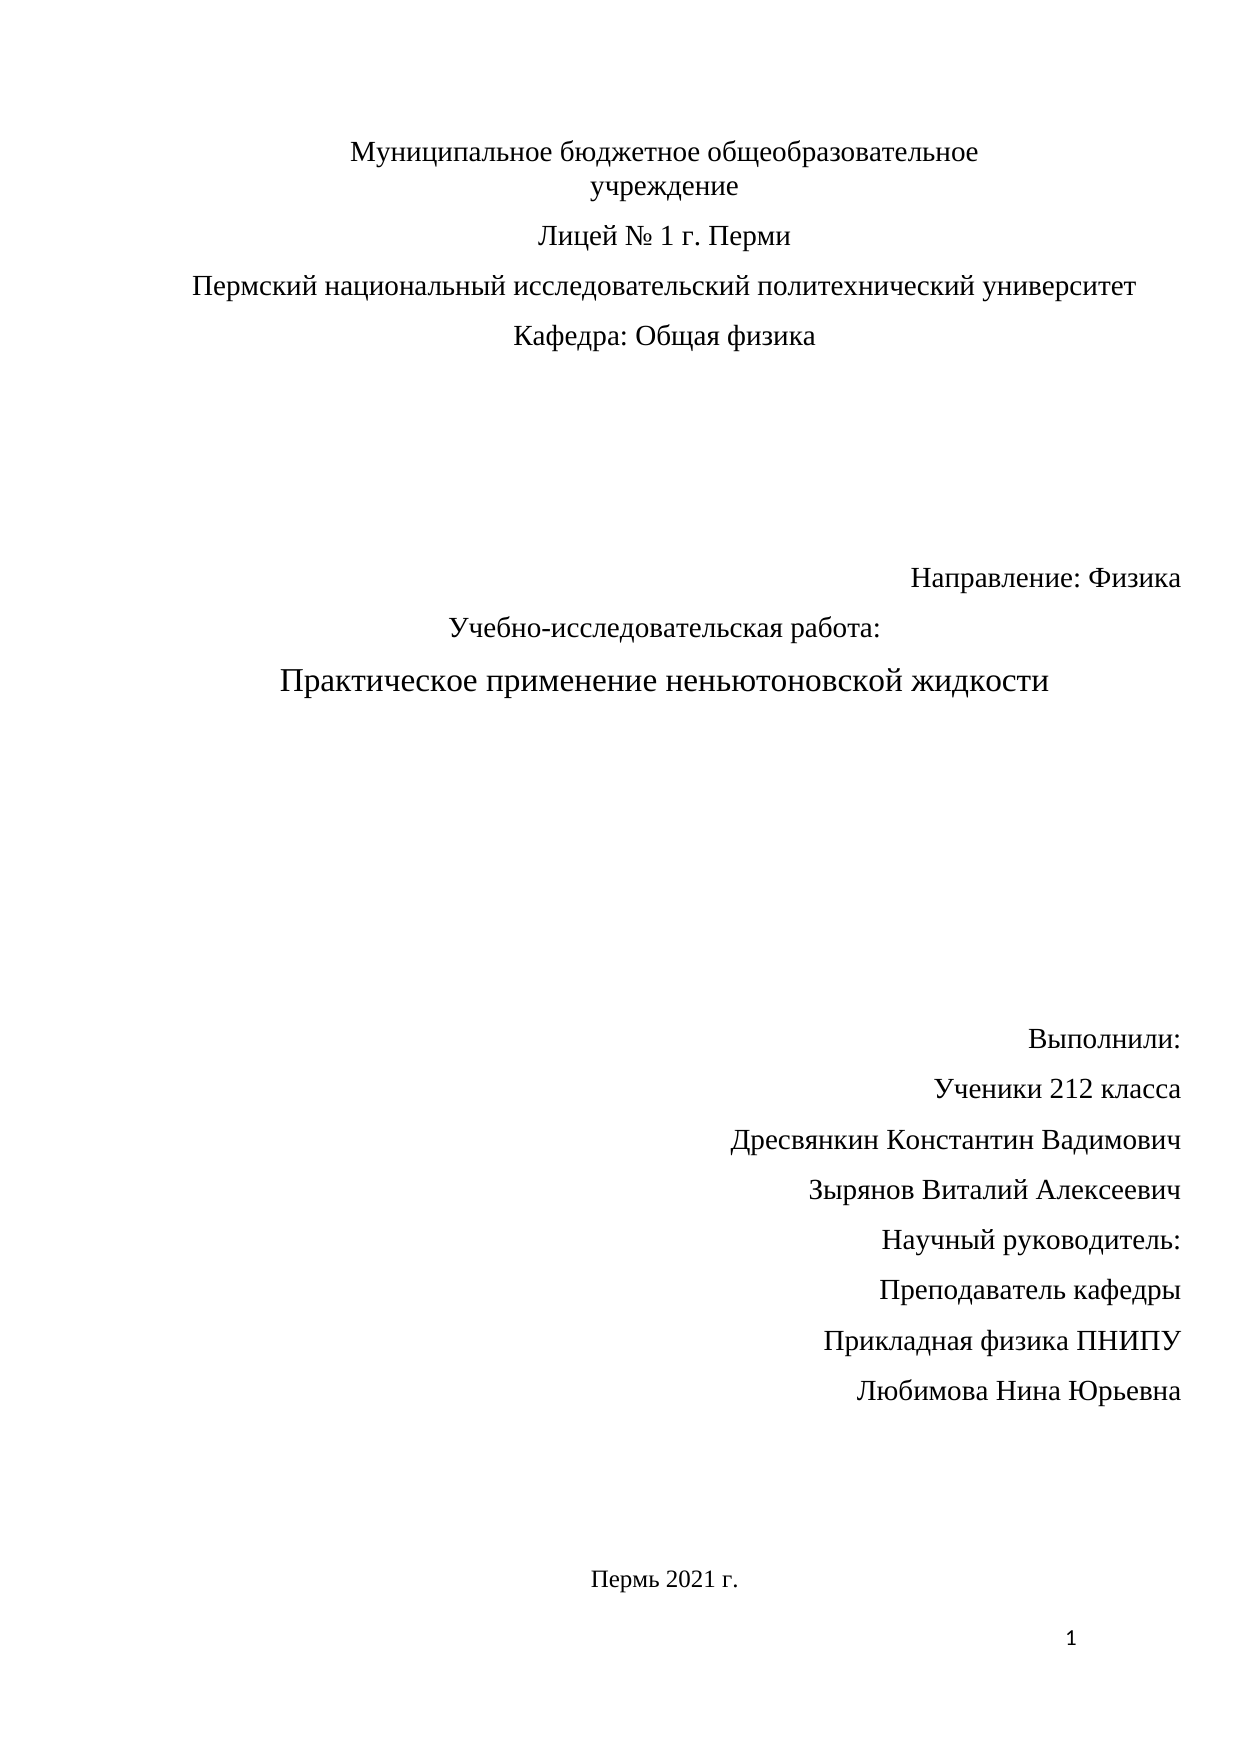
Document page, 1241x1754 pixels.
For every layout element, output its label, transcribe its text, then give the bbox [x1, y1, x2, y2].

text Лицей № 1 г. Перми [148, 218, 1181, 252]
text Муниципальное бюджетное общеобразовательное учреждение [325, 134, 1004, 201]
text Преподаватель кафедры [148, 1272, 1181, 1306]
text Направление: Физика [148, 560, 1181, 593]
text Любимова Нина Юрьевна [148, 1373, 1181, 1406]
text Кафедра: Общая физика [148, 318, 1181, 352]
text Пермский национальный исследовательский политехнический университет [148, 268, 1181, 302]
text Пермь 2021 г. [148, 1564, 1181, 1593]
text Дресвянкин Константин Вадимович [148, 1122, 1181, 1155]
text Ученики 212 класса [148, 1072, 1181, 1105]
text Зырянов Виталий Алексеевич [148, 1172, 1181, 1206]
text Прикладная физика ПНИПУ [148, 1323, 1181, 1356]
text Практическое применение неньютоновской жидкости [148, 660, 1181, 699]
text Научный руководитель: [148, 1222, 1181, 1256]
text Учебно-исследовательская работа: [148, 610, 1181, 644]
text Выполнили: [148, 1021, 1181, 1055]
